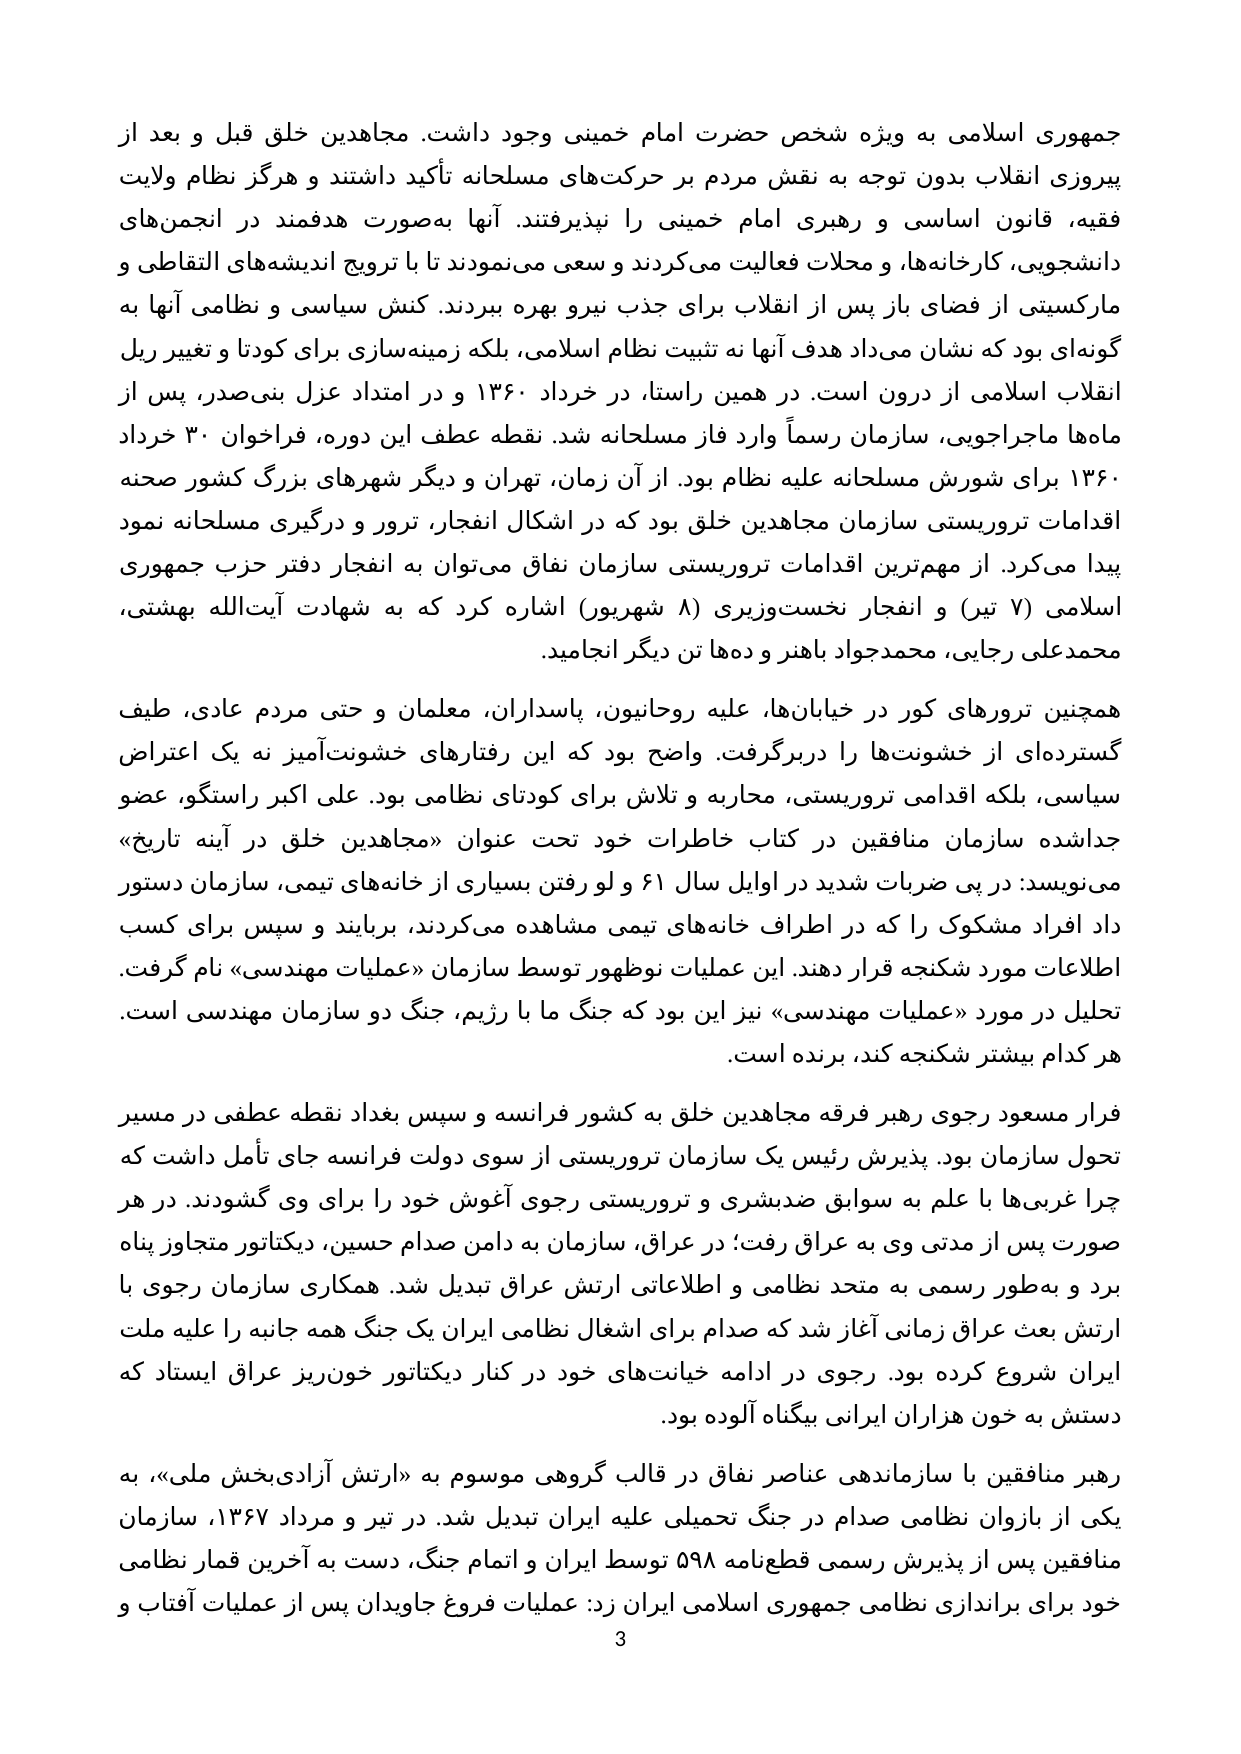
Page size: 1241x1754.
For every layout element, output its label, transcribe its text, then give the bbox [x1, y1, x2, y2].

text فرار مسعود رجوی رهبر فرقه مجاهدین خلق به کشور فرانسه و سپس بغداد نقطه عطفی در مسیر تحول سازمان بود. پذیرش رئیس یک سازمان تروریستی از سوی دولت فرانسه جای تأمل داشت که چرا غربی‌ها با علم به سوابق ضدبشری و تروریستی رجوی آغوش خود را برای وی گشودند. در هر صورت پس از مدتی وی به عراق رفت؛ در عراق، سازمان به دامن صدام حسین، دیکتاتور متجاوز پناه برد و به‌طور رسمی به متحد نظامی و اطلاعاتی ارتش عراق تبدیل شد. همکاری سازمان رجوی با ارتش بعث عراق زمانی آغاز شد که صدام برای اشغال نظامی ایران یک جنگ همه جانبه را علیه ملت ایران شروع کرده بود. رجوی در ادامه خیانت‌های خود در کنار دیکتاتور خون‌ریز عراق ایستاد که دستش به خون هزاران ایرانی بیگناه آلوده بود. [118, 1098, 1122, 1429]
text همچنین ترور‌های کور در خیابان‌ها، علیه روحانیون، پاسداران، معلمان و حتی مردم عادی، طیف گسترده‌ای از خشونت‌ها را دربرگرفت. واضح بود که این رفتار‌های خشونت‌آمیز نه یک اعتراض سیاسی، بلکه اقدامی تروریستی، محاربه و تلاش برای کودتای نظامی بود. علی اکبر راستگو، عضو جداشده سازمان منافقین در کتاب خاطرات خود تحت عنوان «مجاهدین خلق در آینه تاریخ» می‌نویسد: در پی ضربات شدید در اوایل سال ۶۱ و لو رفتن بسیاری از خانه‌های تیمی، سازمان دستور داد افراد مشکوک را که در اطراف خانه‌های تیمی مشاهده می‌کردند، بربایند و سپس برای کسب اطلاعات مورد شکنجه قرار دهند. این عملیات نوظهور توسط سازمان «عملیات مهندسی» نام گرفت. تحلیل در مورد «عملیات مهندسی» نیز این بود که جنگ ما با رژیم، جنگ دو سازمان مهندسی است. هر کدام بیشتر شکنجه کند، برنده است. [118, 694, 1122, 1068]
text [118, 1459, 1122, 1617]
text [118, 118, 1122, 664]
